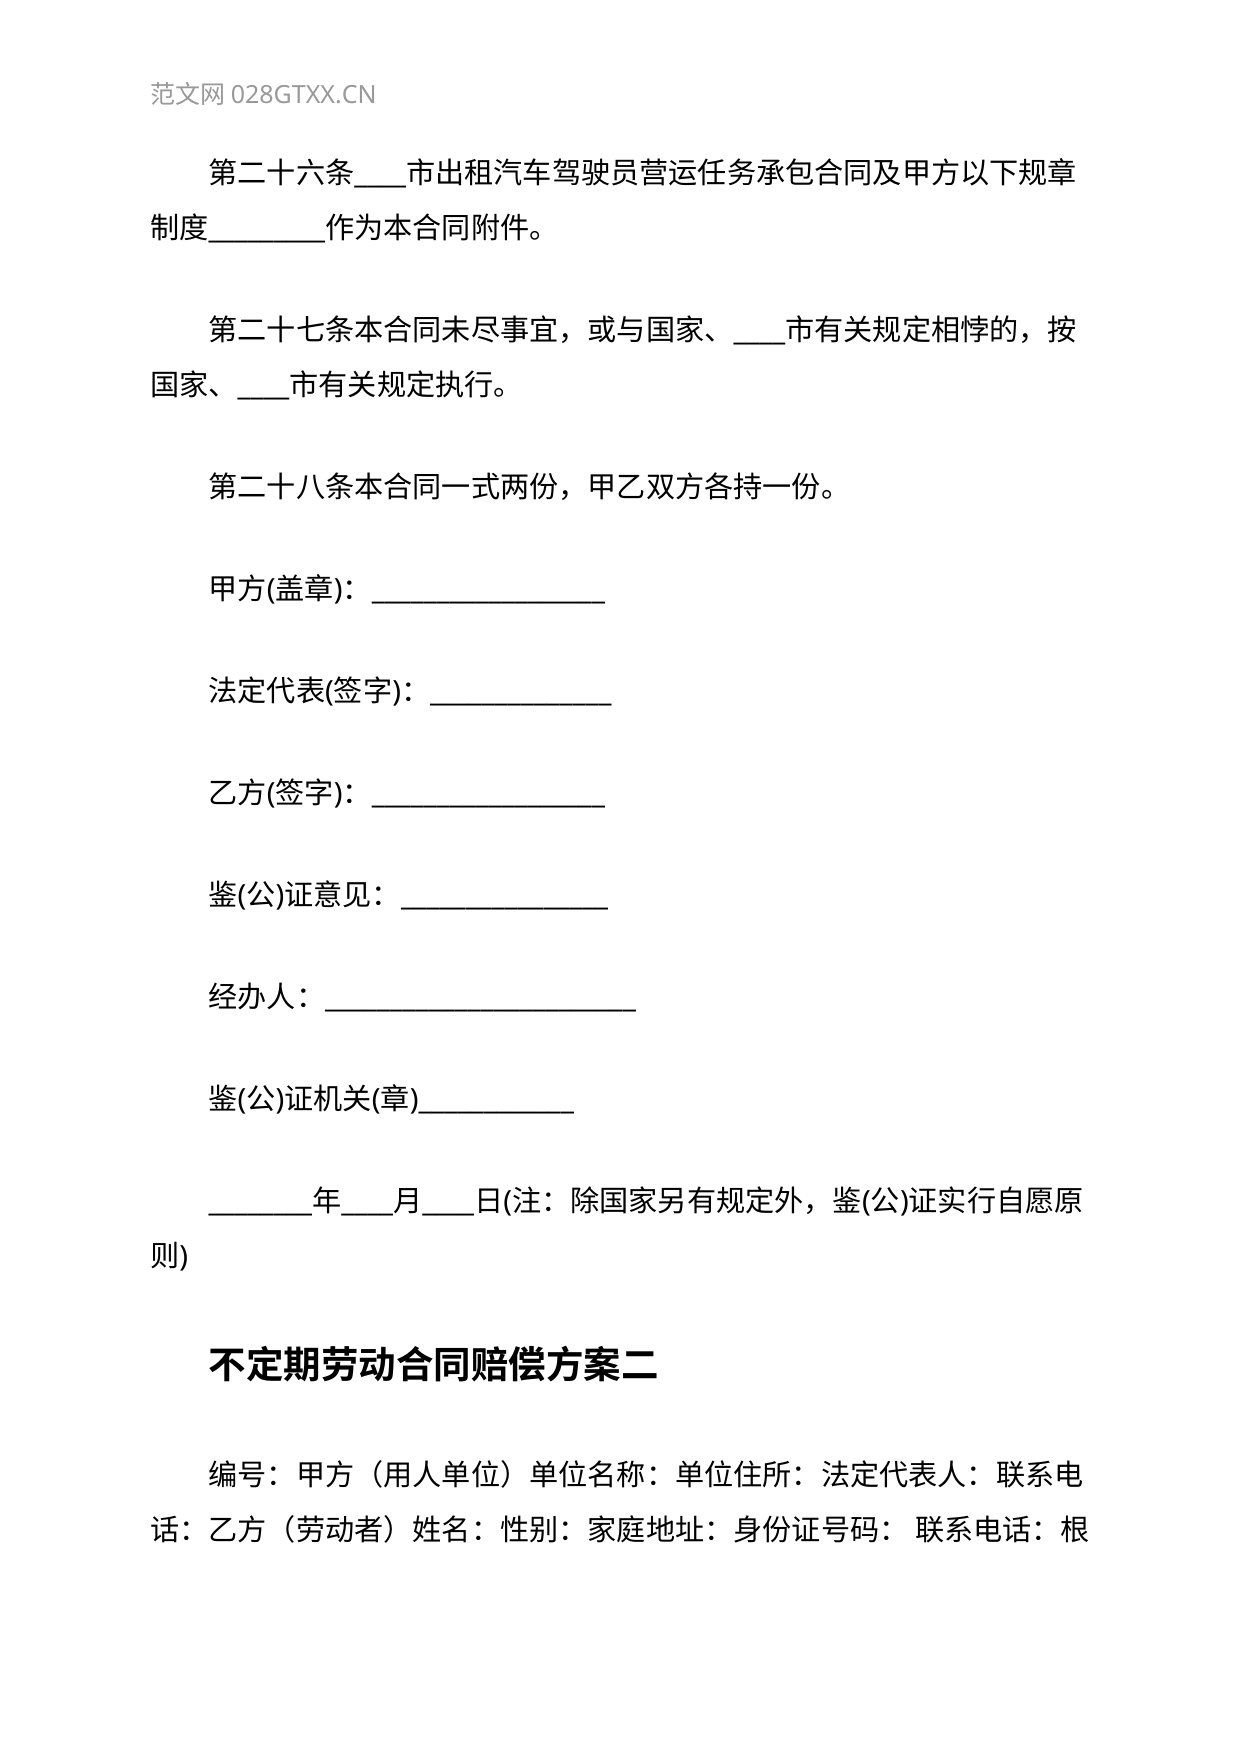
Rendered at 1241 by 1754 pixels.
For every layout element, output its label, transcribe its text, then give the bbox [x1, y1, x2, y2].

text 法定代表(签字)：______________ [150, 668, 1090, 710]
text 鉴(公)证意见：________________ [150, 872, 1090, 914]
text 第二十八条本合同一式两份，甲乙双方各持一份。 [150, 464, 1090, 506]
text 第二十七条本合同未尽事宜，或与国家、____市有关规定相悖的，按国家、____市有关规定执行。 [150, 307, 1090, 404]
text 第二十六条____市出租汽车驾驶员营运任务承包合同及甲方以下规章制度_________作为本合同附件。 [150, 150, 1090, 247]
text 乙方(签字)：__________________ [150, 770, 1090, 812]
text 甲方(盖章)：__________________ [150, 566, 1090, 608]
text 鉴(公)证机关(章)____________ [150, 1076, 1090, 1118]
text 经办人：________________________ [150, 974, 1090, 1016]
text 不定期劳动合同赔偿方案二 [150, 1334, 1090, 1389]
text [150, 1452, 1090, 1549]
text ________年____月____日(注：除国家另有规定外，鉴(公)证实行自愿原则) [150, 1178, 1090, 1275]
